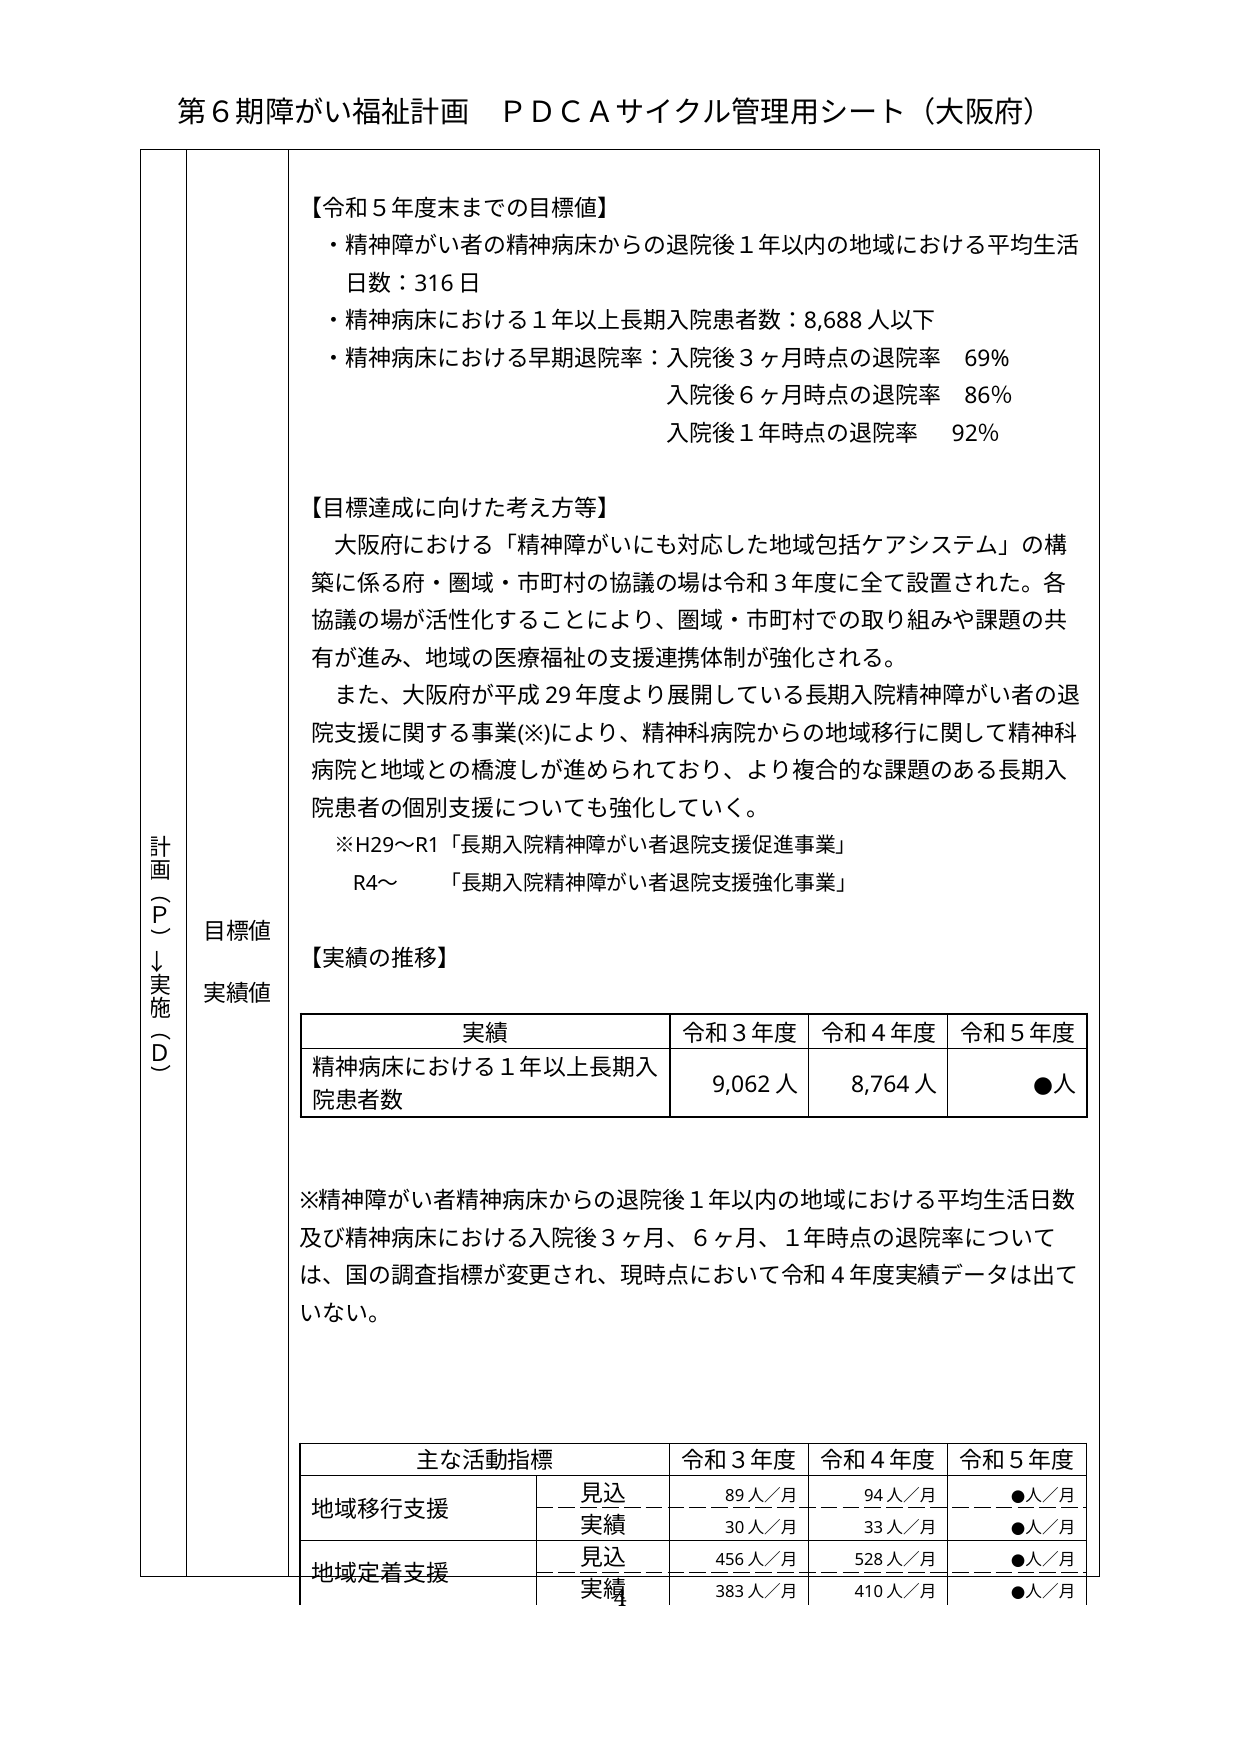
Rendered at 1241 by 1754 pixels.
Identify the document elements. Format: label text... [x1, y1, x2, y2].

table_header 計画（Ｐ）→実施（Ｄ） [141, 150, 186, 1576]
table_header 【令和５年度末までの目標値】 ・精神障がい者の精神病床からの退院後１年以内の地域における平均生活 日数：316日 ・精神病床における１年以上長期入院患者数：8,688人以下 ・精神病床における早期退院率：入院後３ヶ月時点の退院率 69% 入院後６ヶ月時点の退院率 86％ 入院後１年時点の退院率 92％ 【目標達成に向けた考え方等】 大阪府における「精神障がいにも対応した地域包括ケアシステム」の構築に係る府・圏域・市町村の協議の場は令和3年度に全て設置された。各協議の場が活性化することにより、圏域・市町村での取り組みや課題の共有が進み、地域の医療福祉の支援連携体制が強化される。 また、大阪府が平成29年度より展開している長期入院精神障がい者の退院支援に関する事業(※)により、精神科病院からの地域移行に関して精神科病院と地域との橋渡しが進められており、より複合的な課題のある長期入院患者の個別支援についても強化していく。 ※H29～R1「長期入院精神障がい者退院支援促進事業」 R4～ 「長期入院精神障がい者退院支援強化事業」 【実績の推移】 ※精神障がい者精神病床からの退院後１年以内の地域における平均生活日数及び精神病床における入院後３ヶ月、６ヶ月、１年時点の退院率については、国の調査指標が変更され、現時点において令和4年度実績データは出ていない。 [289, 150, 1099, 1576]
table_header 目標値 実績値 [187, 150, 288, 1576]
